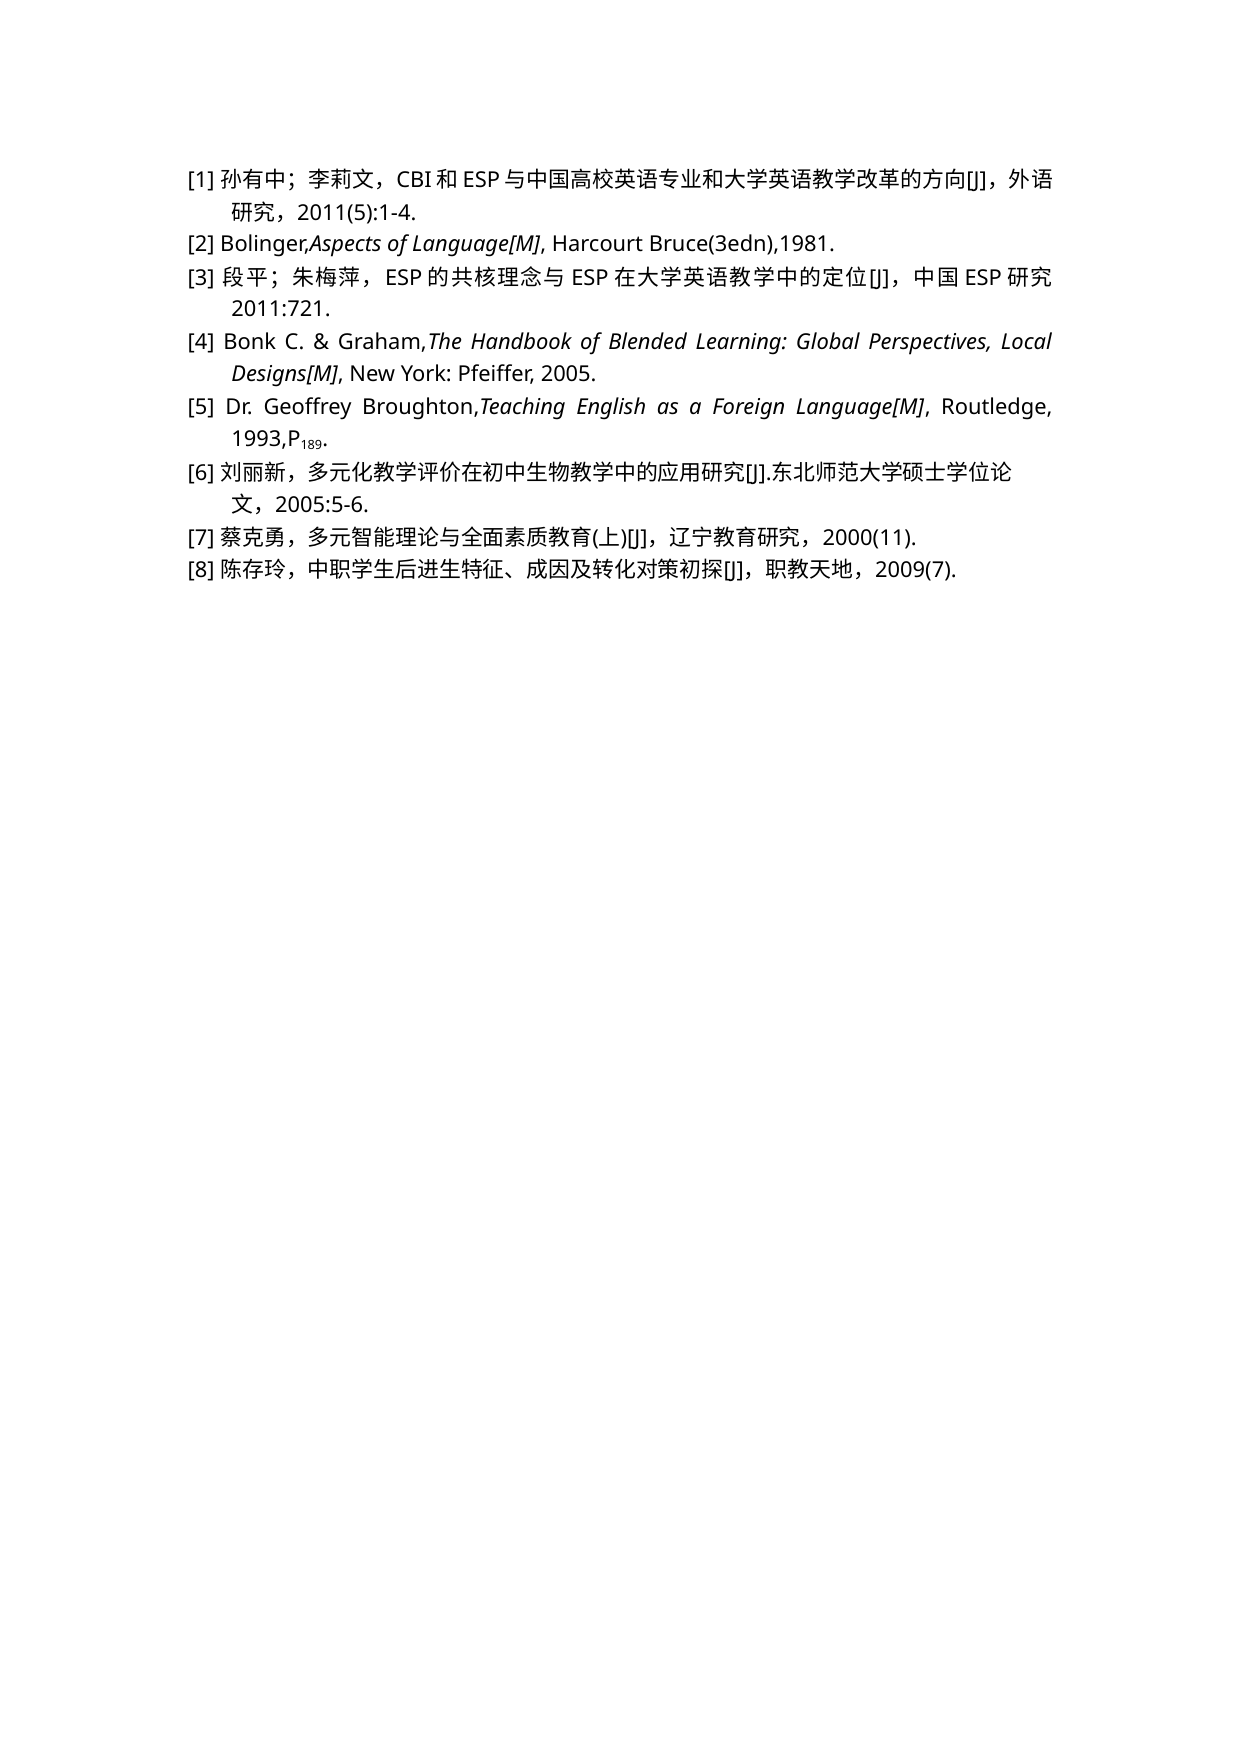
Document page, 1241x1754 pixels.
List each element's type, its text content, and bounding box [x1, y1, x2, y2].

text [6] 刘丽新，多元化教学评价在初中生物教学中的应用研究[J].东北师范大学硕士学位论 [187, 454, 1053, 487]
text [7] 蔡克勇，多元智能理论与全面素质教育(上)[J]，辽宁教育研究，2000(11). [187, 519, 1053, 552]
text [8] 陈存玲，中职学生后进生特征、成因及转化对策初探[J]，职教天地，2009(7). [187, 552, 1053, 584]
text [3] 段平；朱梅萍，ESP的共核理念与ESP在大学英语教学中的定位[J]，中国ESP研究 2011:721. [187, 259, 1053, 324]
text [1] 孙有中；李莉文，CBI和ESP与中国高校英语专业和大学英语教学改革的方向[J]，外语研究，2011(5):1-4. [187, 162, 1053, 227]
text [5] Dr. Geoffrey Broughton,Teaching English as a Foreign Language[M], Routledge, 1993,P189. [187, 389, 1053, 454]
text [2] Bolinger,Aspects of Language[M], Harcourt Bruce(3edn),1981. [187, 227, 1053, 259]
text 文，2005:5-6. [187, 487, 1053, 519]
text [4] Bonk C. & Graham,The Handbook of Blended Learning: Global Perspectives, Local Designs[M], New York: Pfeiffer, 2005. [187, 324, 1053, 389]
